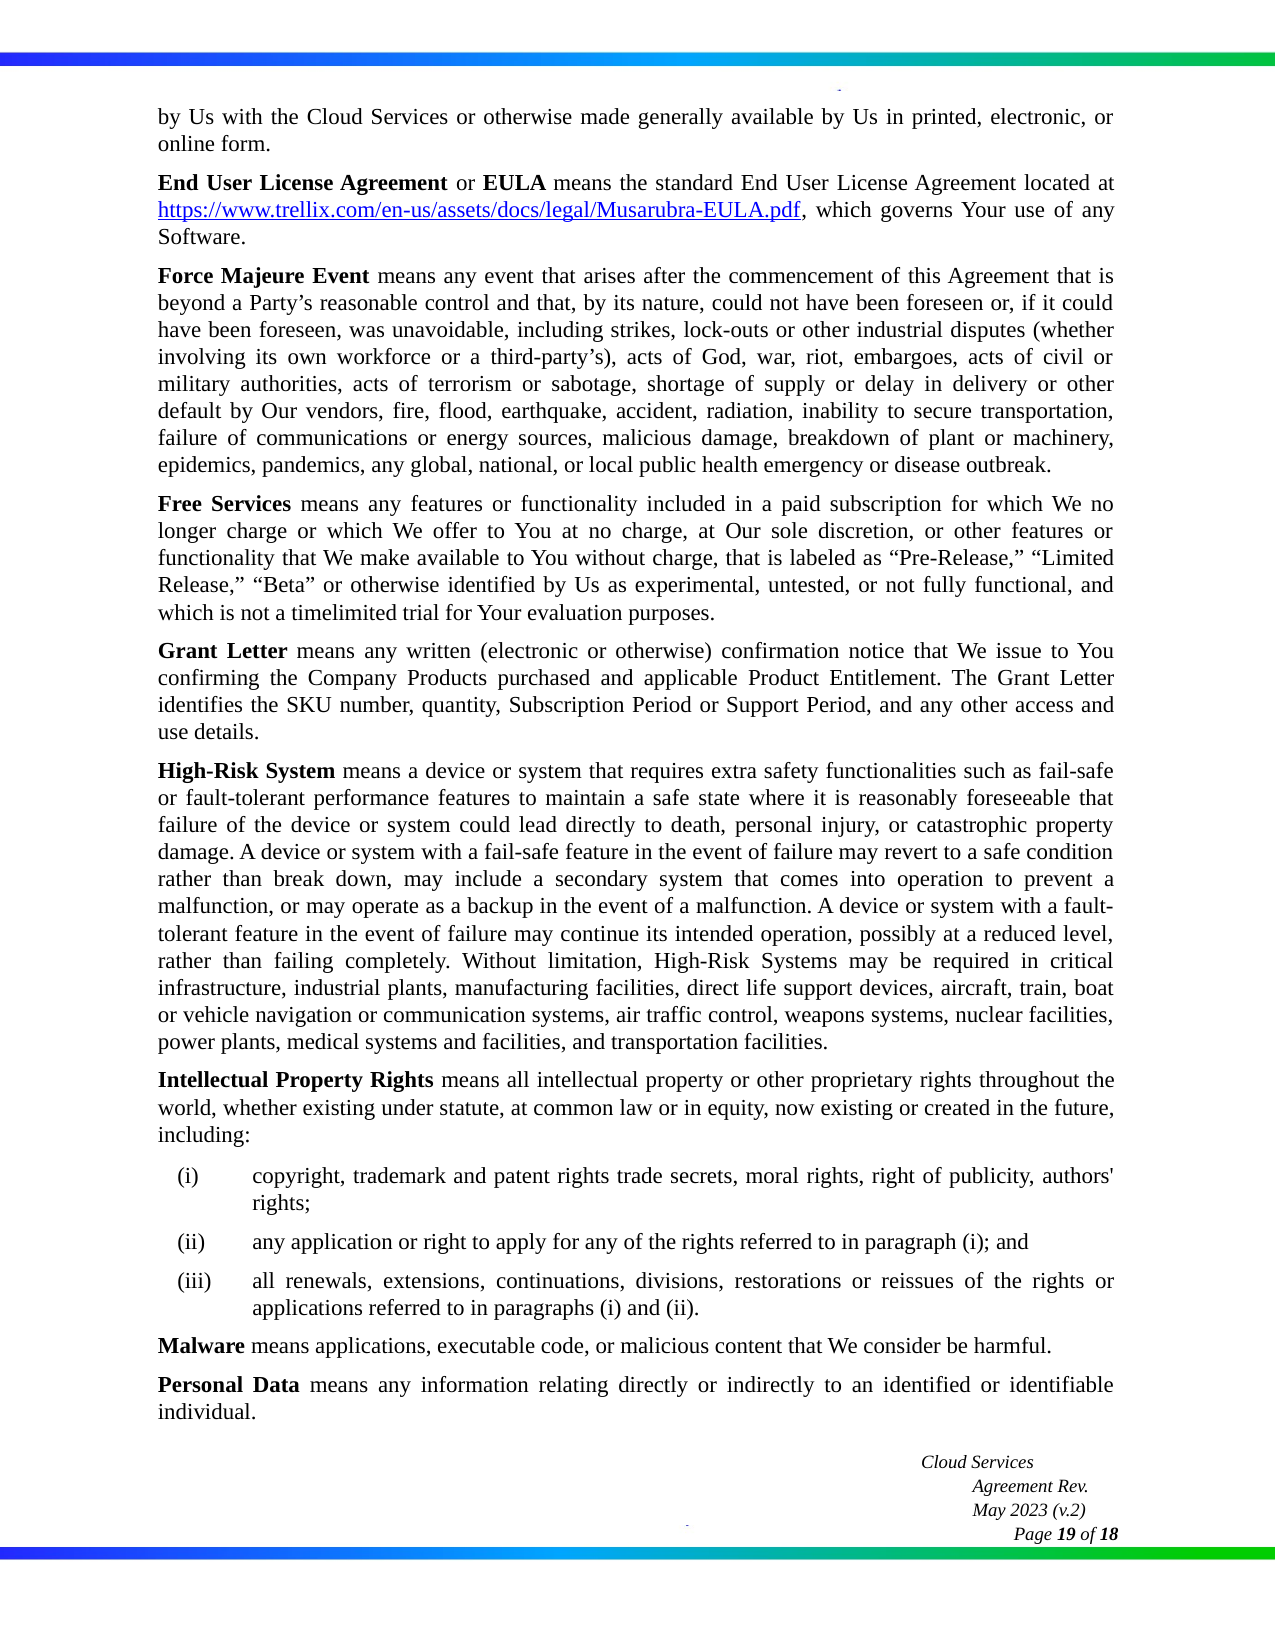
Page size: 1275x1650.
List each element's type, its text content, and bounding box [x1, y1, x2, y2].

text High-Risk System means a device or system that requires extra safety functionalities such as fail-safe or fault-tolerant performance features to maintain a safe state where it is reasonably foreseeable that failure of the device or system could lead directly to death, personal injury, or catastrophic property damage. A device or system with a fail-safe feature in the event of failure may revert to a safe condition rather than break down, may include a secondary system that comes into operation to prevent a malfunction, or may operate as a backup in the event of a malfunction. A device or system with a fault-tolerant feature in the event of failure may continue its intended operation, possibly at a reduced level, rather than failing completely. Without limitation, High-Risk Systems may be required in critical infrastructure, industrial plants, manufacturing facilities, direct life support devices, aircraft, train, boat or vehicle navigation or communication systems, air traffic control, weapons systems, nuclear facilities, power plants, medical systems and facilities, and transportation facilities. [158, 757, 1116, 1054]
text Personal Data means any information relating directly or indirectly to an identified or identifiable individual. [158, 1371, 1116, 1424]
list all renewals, extensions, continuations, divisions, restorations or reissues of the rights or applications referred to in paragraphs (i) and (ii). [177, 1267, 1116, 1320]
text Grant Letter means any written (electronic or otherwise) confirmation notice that We issue to You confirming the Company Products purchased and applicable Product Entitlement. The Grant Letter identifies the SKU number, quantity, Subscription Period or Support Period, and any other access and use details. [158, 637, 1116, 745]
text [158, 103, 1116, 157]
text Malware means applications, executable code, or malicious content that We consider be harmful. [158, 1332, 1116, 1359]
text End User License Agreement or EULA means the standard End User License Agreement located at https://www.trellix.com/en-us/assets/docs/legal/Musarubra-EULA.pdf, which governs Your use of any Software. [158, 169, 1116, 250]
list copyright, trademark and patent rights trade secrets, moral rights, right of publicity, authors' rights; [177, 1162, 1116, 1215]
text Intellectual Property Rights means all intellectual property or other proprietary rights throughout the world, whether existing under statute, at common law or in equity, now existing or created in the future, including: [158, 1067, 1116, 1147]
list any application or right to apply for any of the rights referred to in paragraph (i); and [177, 1228, 1116, 1254]
text Free Services means any features or functionality included in a paid subscription for which We no longer charge or which We offer to You at no charge, at Our sole discretion, or other features or functionality that We make available to You without charge, that is labeled as “Pre-Release,” “Limited Release,” “Beta” or otherwise identified by Us as experimental, untested, or not fully functional, and which is not a timelimited trial for Your evaluation purposes. [158, 490, 1116, 625]
picture [0, 1525, 1275, 1570]
picture [0, 39, 1275, 91]
text Force Majeure Event means any event that arises after the commencement of this Agreement that is beyond a Party’s reasonable control and that, by its nature, could not have been foreseen or, if it could have been foreseen, was unavoidable, including strikes, lock-outs or other industrial disputes (whether involving its own workforce or a third-party’s), acts of God, war, riot, embargoes, acts of civil or military authorities, acts of terrorism or sabotage, shortage of supply or delay in delivery or other default by Our vendors, fire, flood, earthquake, accident, radiation, inability to secure transportation, failure of communications or energy sources, malicious damage, breakdown of plant or machinery, epidemics, pandemics, any global, national, or local public health emergency or disease outbreak. [158, 262, 1116, 478]
